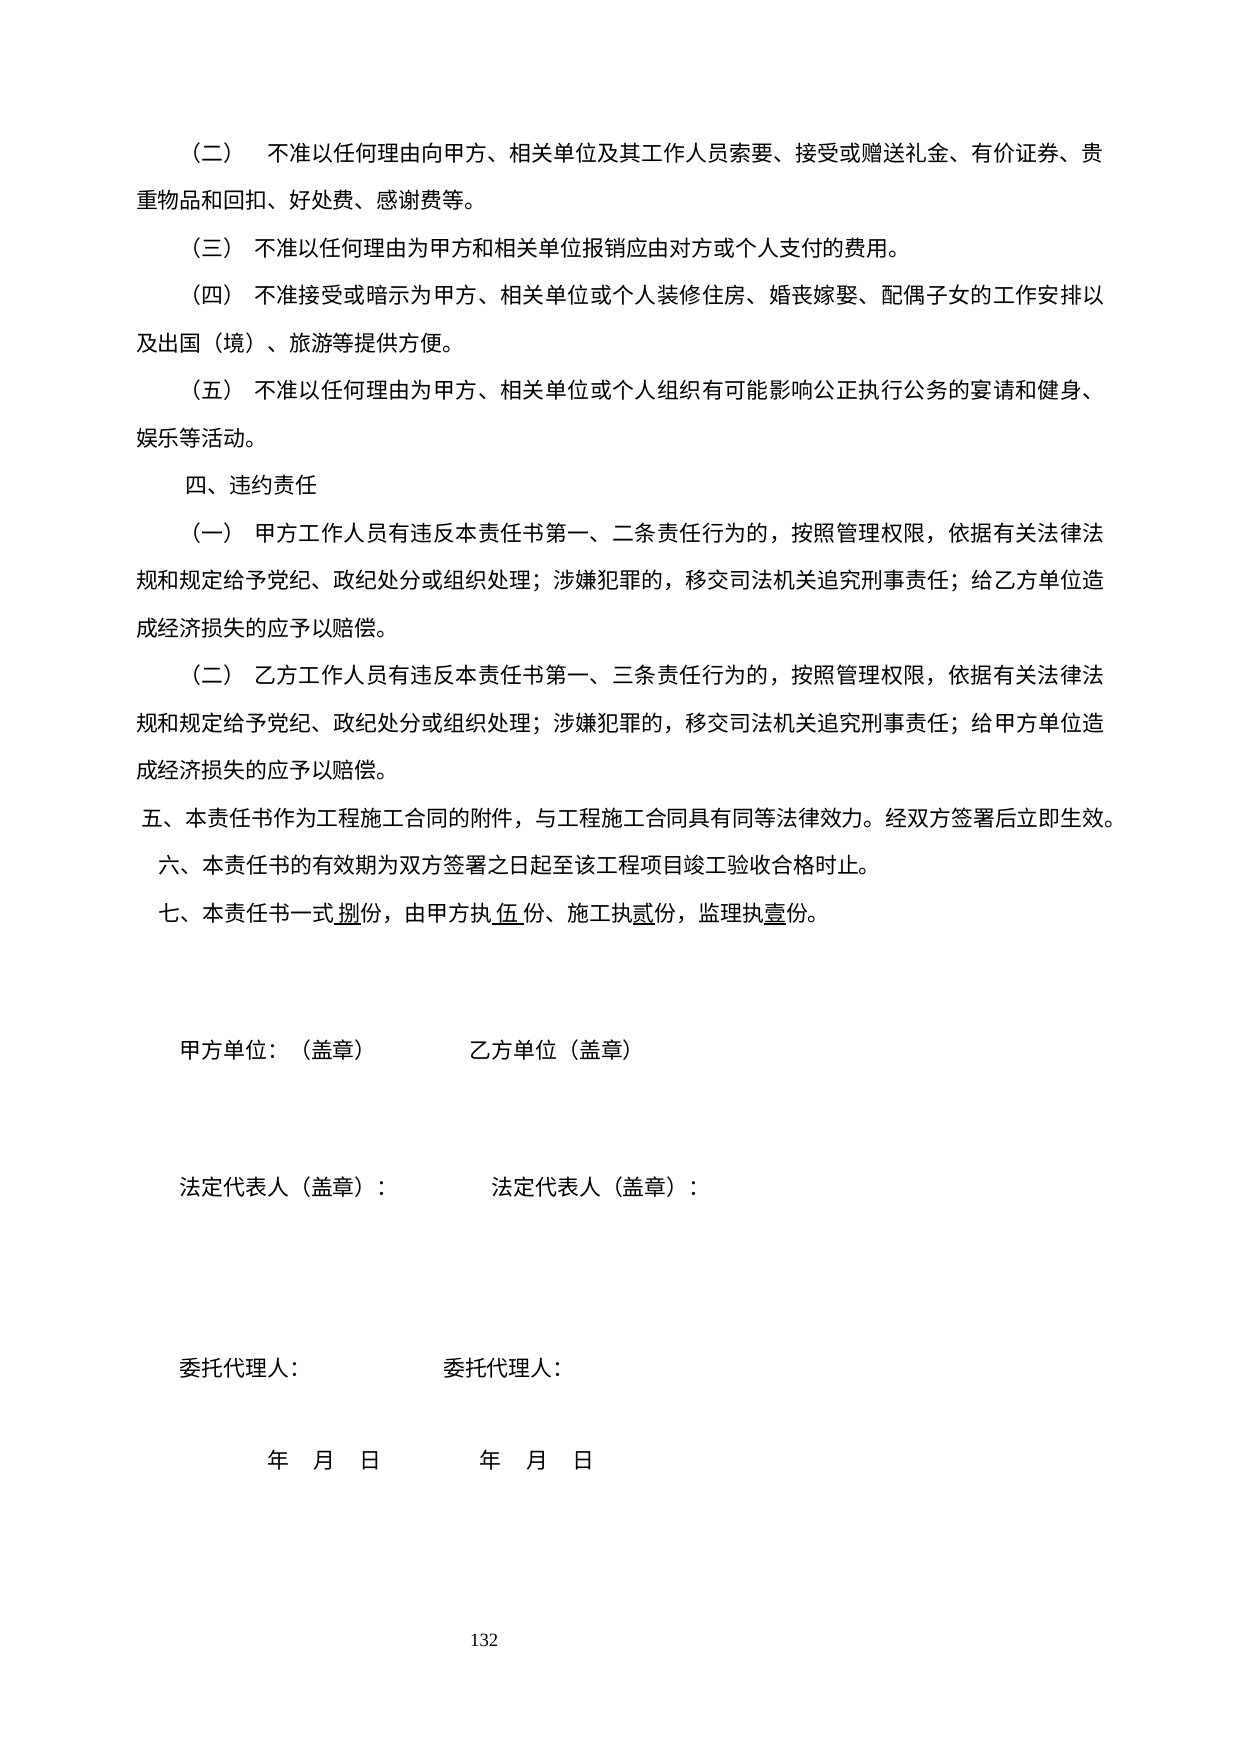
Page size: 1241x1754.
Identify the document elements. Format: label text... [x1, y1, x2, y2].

text 年 月 日 年 月 日 [136, 1443, 1104, 1475]
text 四、违约责任 [136, 468, 1104, 500]
text 七、本责任书一式 捌份，由甲方执 伍 份、施工执贰份，监理执壹份。 [136, 896, 1104, 927]
text 甲方单位：（盖章） 乙方单位（盖章） [136, 1033, 1104, 1064]
list 甲方工作人员有违反本责任书第一、二条责任行为的，按照管理权限，依据有关法律法规和规定给予党纪、政纪处分或组织处理；涉嫌犯罪的，移交司法机关追究刑事责任；给乙方单位造成经济损失的应予以赔偿。 [136, 516, 1104, 642]
list 乙方工作人员有违反本责任书第一、三条责任行为的，按照管理权限，依据有关法律法规和规定给予党纪、政纪处分或组织处理；涉嫌犯罪的，移交司法机关追究刑事责任；给甲方单位造成经济损失的应予以赔偿。 [136, 658, 1104, 785]
text 五、本责任书作为工程施工合同的附件，与工程施工合同具有同等法律效力。经双方签署后立即生效。 [136, 801, 1104, 832]
list 不准接受或暗示为甲方、相关单位或个人装修住房、婚丧嫁娶、配偶子女的工作安排以及出国（境）、旅游等提供方便。 [136, 278, 1104, 357]
text 六、本责任书的有效期为双方签署之日起至该工程项目竣工验收合格时止。 [136, 848, 1104, 880]
text 委托代理人： 委托代理人： [136, 1351, 1104, 1383]
list 不准以任何理由向甲方、相关单位及其工作人员索要、接受或赠送礼金、有价证券、贵重物品和回扣、好处费、感谢费等。 [136, 136, 1104, 215]
list 不准以任何理由为甲方、相关单位或个人组织有可能影响公正执行公务的宴请和健身、娱乐等活动。 [136, 373, 1104, 452]
text 法定代表人（盖章）： 法定代表人（盖章）： [136, 1169, 1104, 1201]
list 不准以任何理由为甲方和相关单位报销应由对方或个人支付的费用。 [136, 231, 1104, 262]
